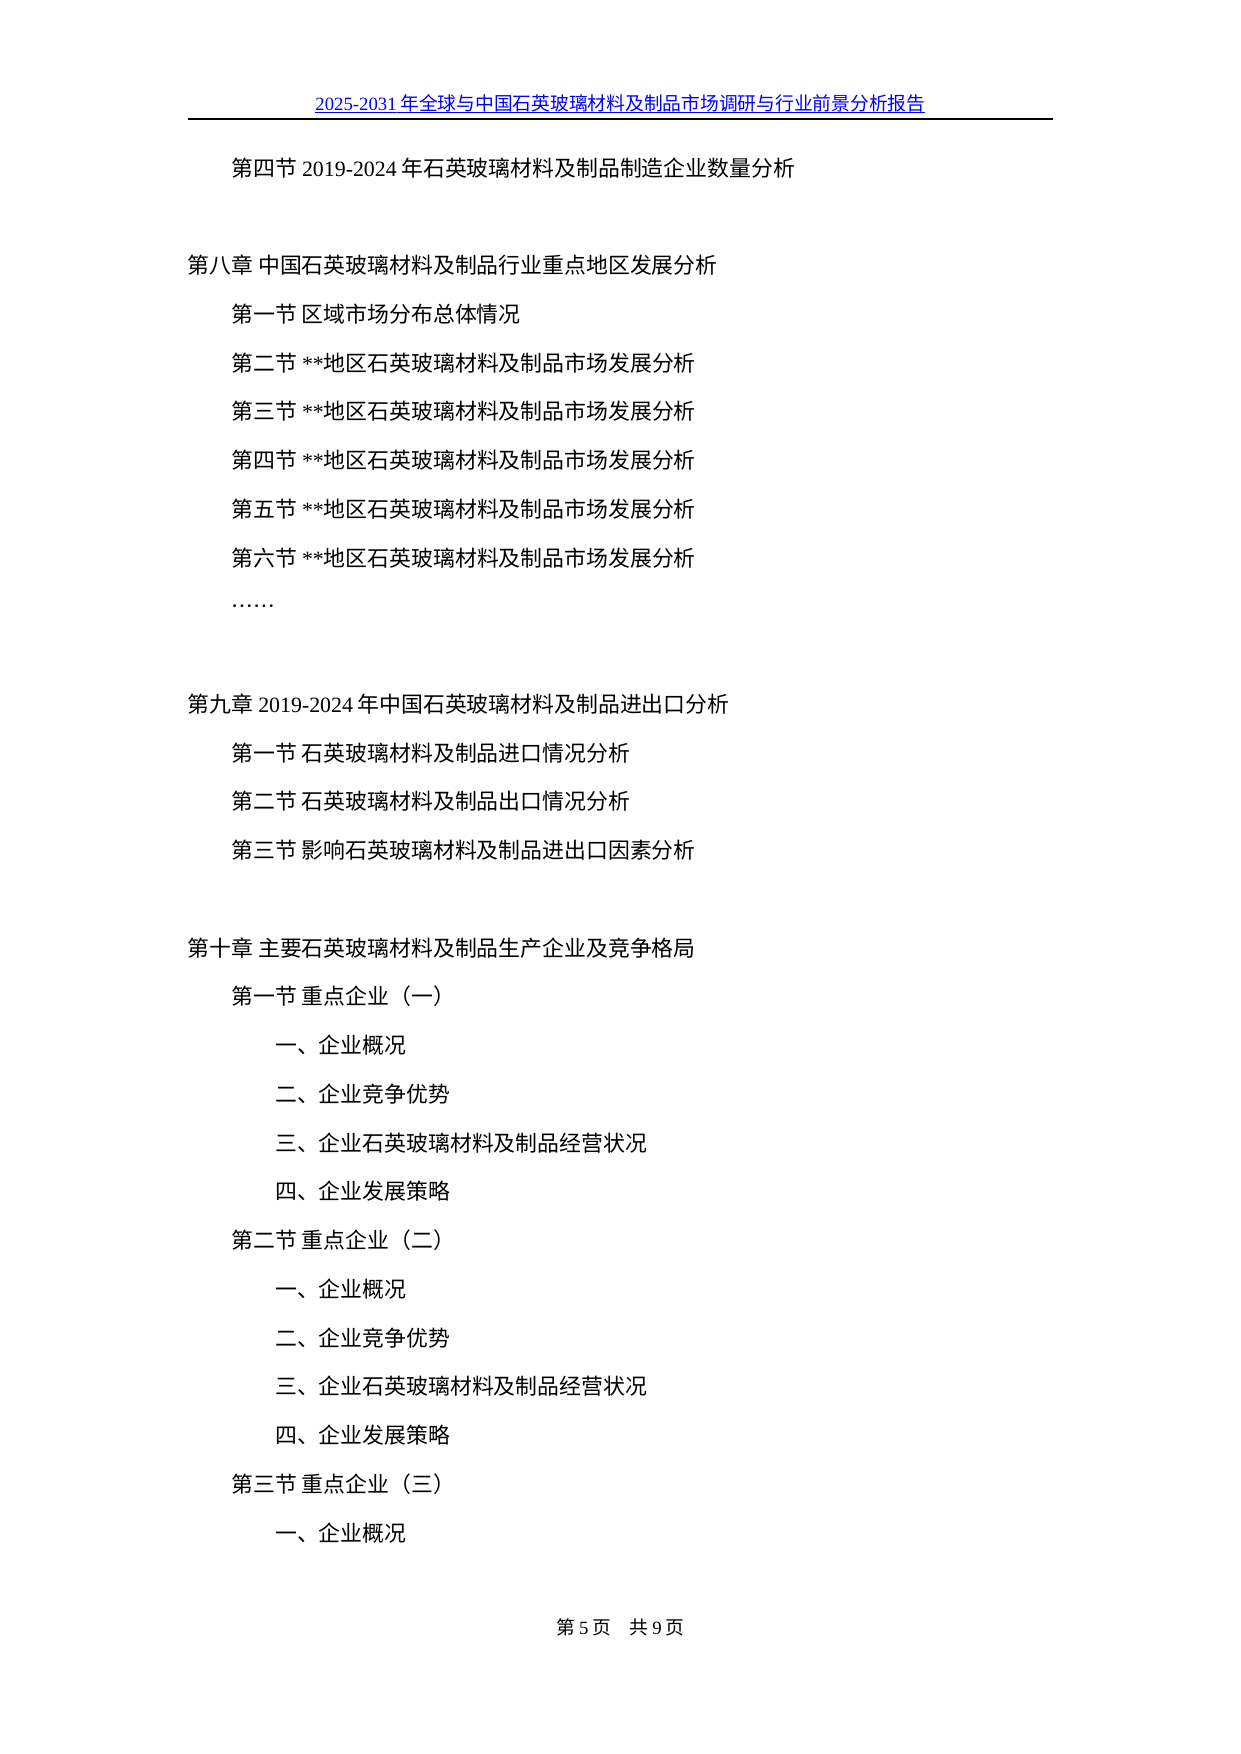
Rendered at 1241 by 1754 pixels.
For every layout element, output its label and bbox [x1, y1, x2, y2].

text [187, 150, 1053, 1548]
